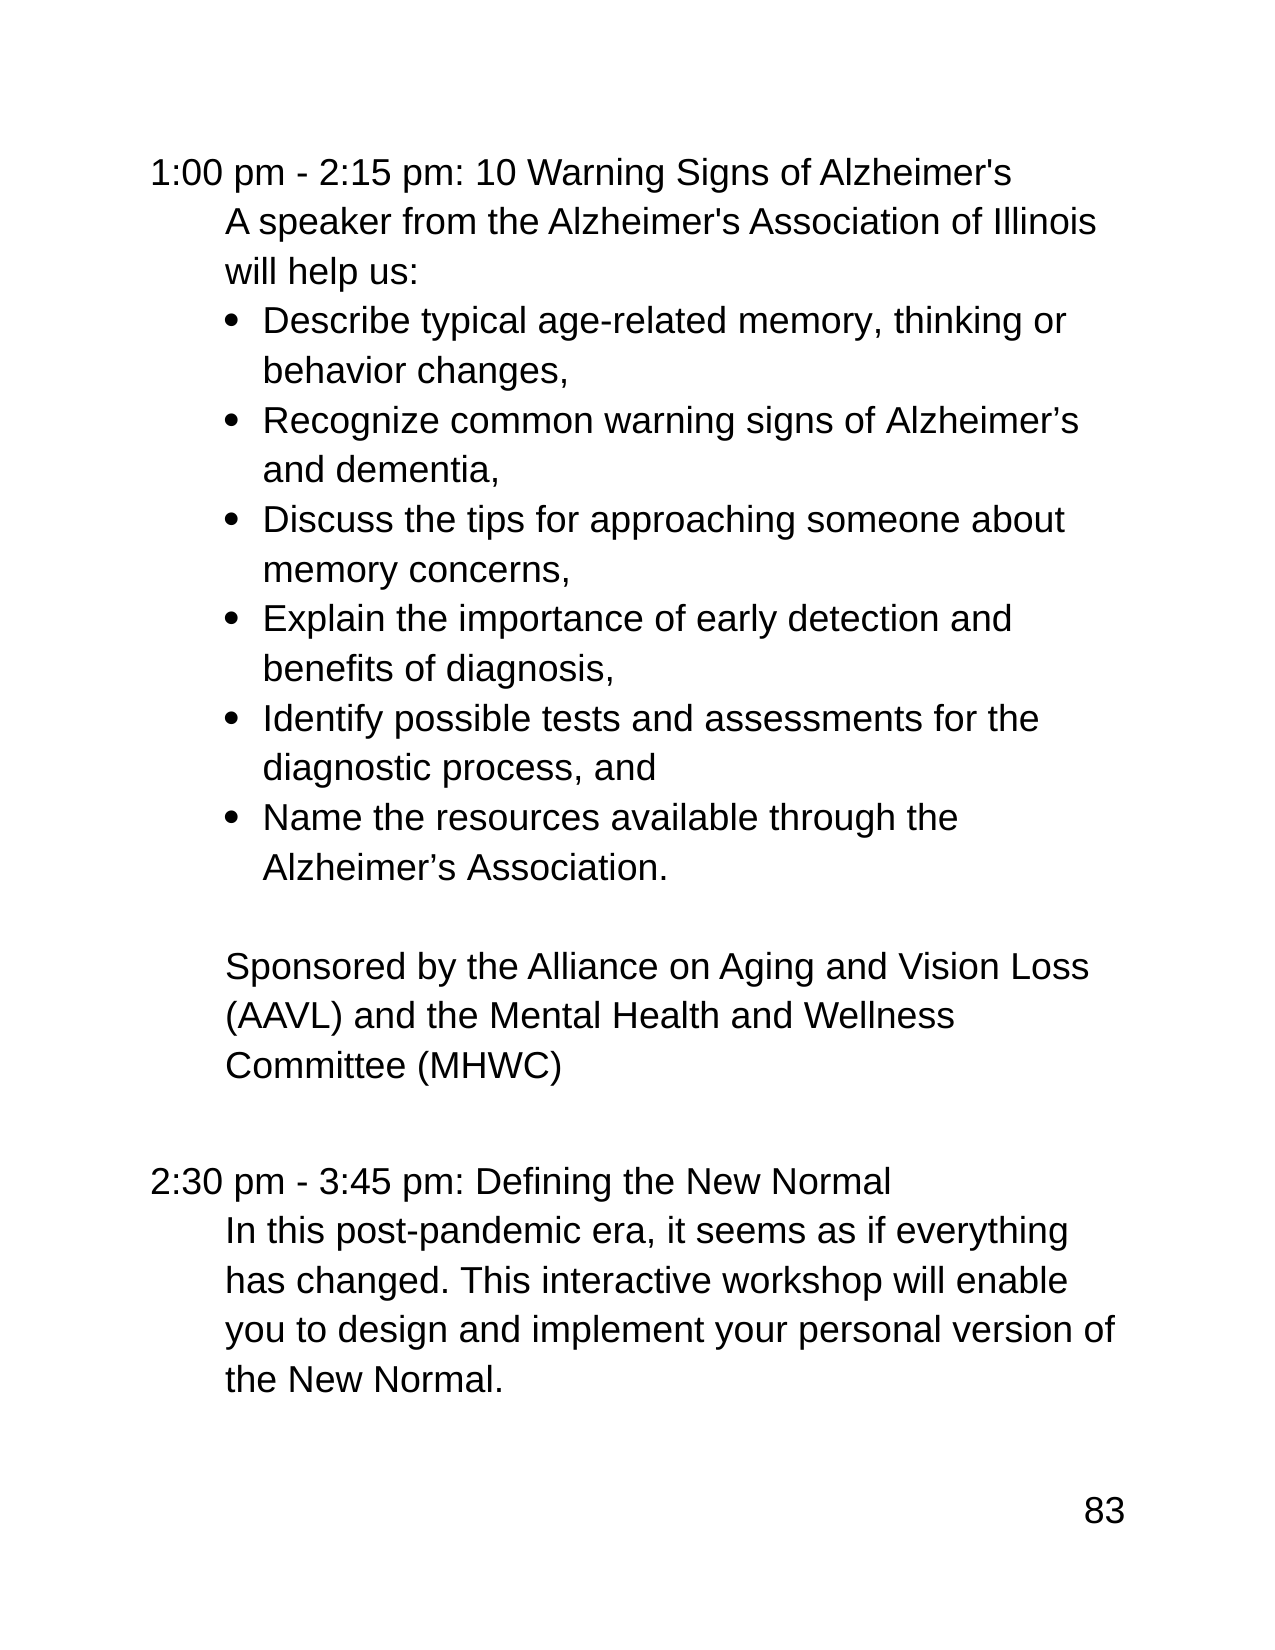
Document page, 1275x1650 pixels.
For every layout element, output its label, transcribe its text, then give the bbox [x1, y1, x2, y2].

list Recognize common warning signs of Alzheimer’s and dementia, [225, 398, 1125, 491]
list Discuss the tips for approaching someone about memory concerns, [225, 497, 1125, 590]
text 1:00 pm - 2:15 pm: 10 Warning Signs of Alzheimer's A speaker from the Alzheimer's Association of Illinois will help us: [150, 150, 1125, 292]
list Identify possible tests and assessments for the diagnostic process, and [225, 696, 1125, 789]
list Explain the importance of early detection and benefits of diagnosis, [225, 597, 1125, 689]
list Name the resources available through the Alzheimer’s Association. [225, 795, 1125, 888]
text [150, 1159, 1125, 1450]
list Describe typical age-related memory, thinking or behavior changes, [225, 299, 1125, 392]
text Sponsored by the Alliance on Aging and Vision Loss (AAVL) and the Mental Health and Wellness Committee (MHWC) [225, 944, 1125, 1086]
